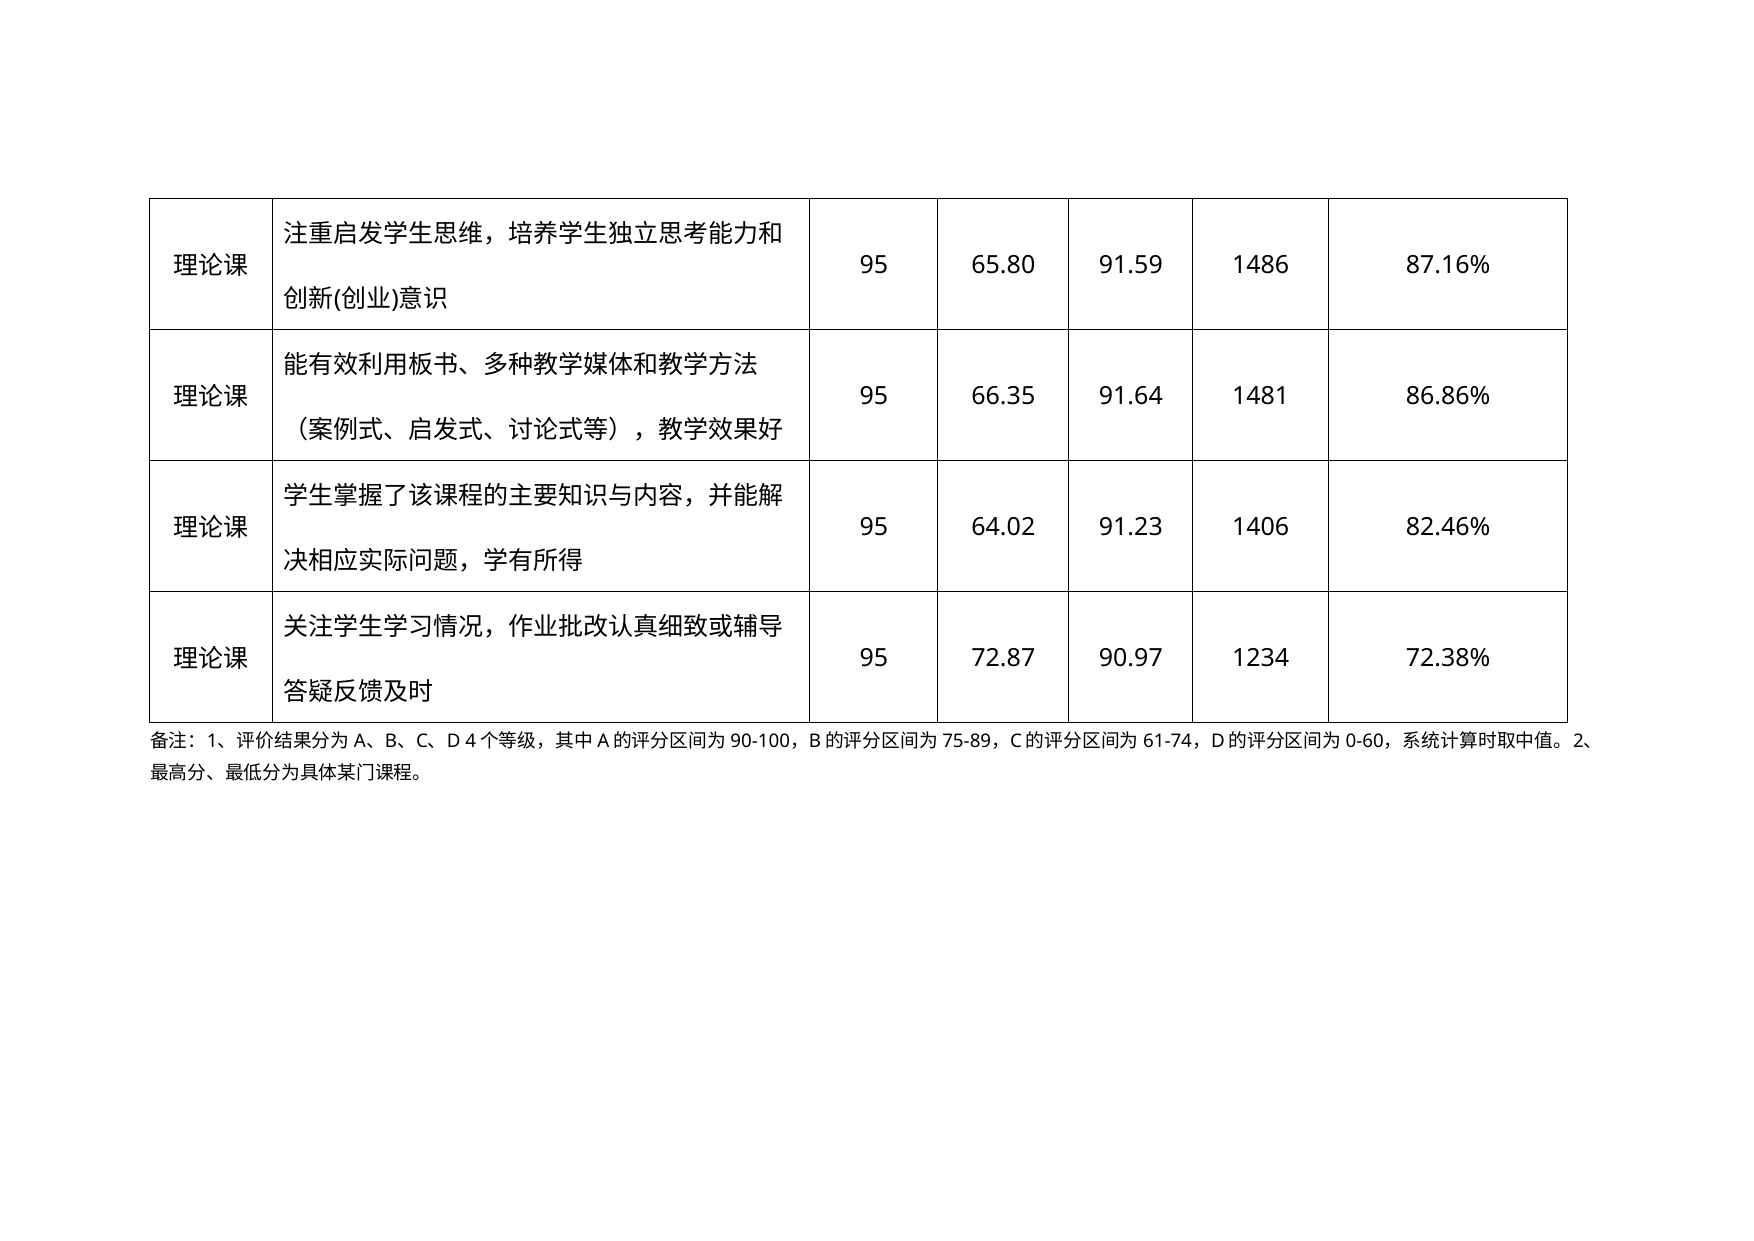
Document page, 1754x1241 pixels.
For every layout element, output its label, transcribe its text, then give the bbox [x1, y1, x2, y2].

table_cell 能有效利用板书、多种教学媒体和教学方法（案例式、启发式、讨论式等），教学效果好 [273, 330, 809, 460]
table_cell 95 [810, 330, 937, 460]
table_cell 72.87 [938, 592, 1068, 722]
table_cell 91.23 [1069, 461, 1192, 591]
table_cell 理论课 [150, 330, 272, 460]
table_cell 86.86% [1329, 330, 1567, 460]
table_cell 理论课 [150, 199, 272, 329]
table_cell 95 [810, 461, 937, 591]
table_cell 91.59 [1069, 199, 1192, 329]
table_cell 82.46% [1329, 461, 1567, 591]
table_cell 1486 [1193, 199, 1328, 329]
table_cell 关注学生学习情况，作业批改认真细致或辅导答疑反馈及时 [273, 592, 809, 722]
table_cell 学生掌握了该课程的主要知识与内容，并能解决相应实际问题，学有所得 [273, 461, 809, 591]
table_cell 72.38% [1329, 592, 1567, 722]
table_cell 注重启发学生思维，培养学生独立思考能力和创新(创业)意识 [273, 199, 809, 329]
table_cell 95 [810, 592, 937, 722]
table_cell 90.97 [1069, 592, 1192, 722]
table_cell 64.02 [938, 461, 1068, 591]
table_cell 66.35 [938, 330, 1068, 460]
table_cell 理论课 [150, 461, 272, 591]
table_cell 65.80 [938, 199, 1068, 329]
table_cell 95 [810, 199, 937, 329]
table_cell 理论课 [150, 592, 272, 722]
table_cell 91.64 [1069, 330, 1192, 460]
table_cell 1406 [1193, 461, 1328, 591]
text 备注：1、评价结果分为A、B、C、D 4个等级，其中A的评分区间为90-100，B的评分区间为75-89，C的评分区间为61-74，D的评分区间为0-60，系统计算时取中值。2、最高分、最低分为具体某门课程。 [150, 723, 1604, 788]
table_cell 87.16% [1329, 199, 1567, 329]
table_cell 1234 [1193, 592, 1328, 722]
table_cell 1481 [1193, 330, 1328, 460]
